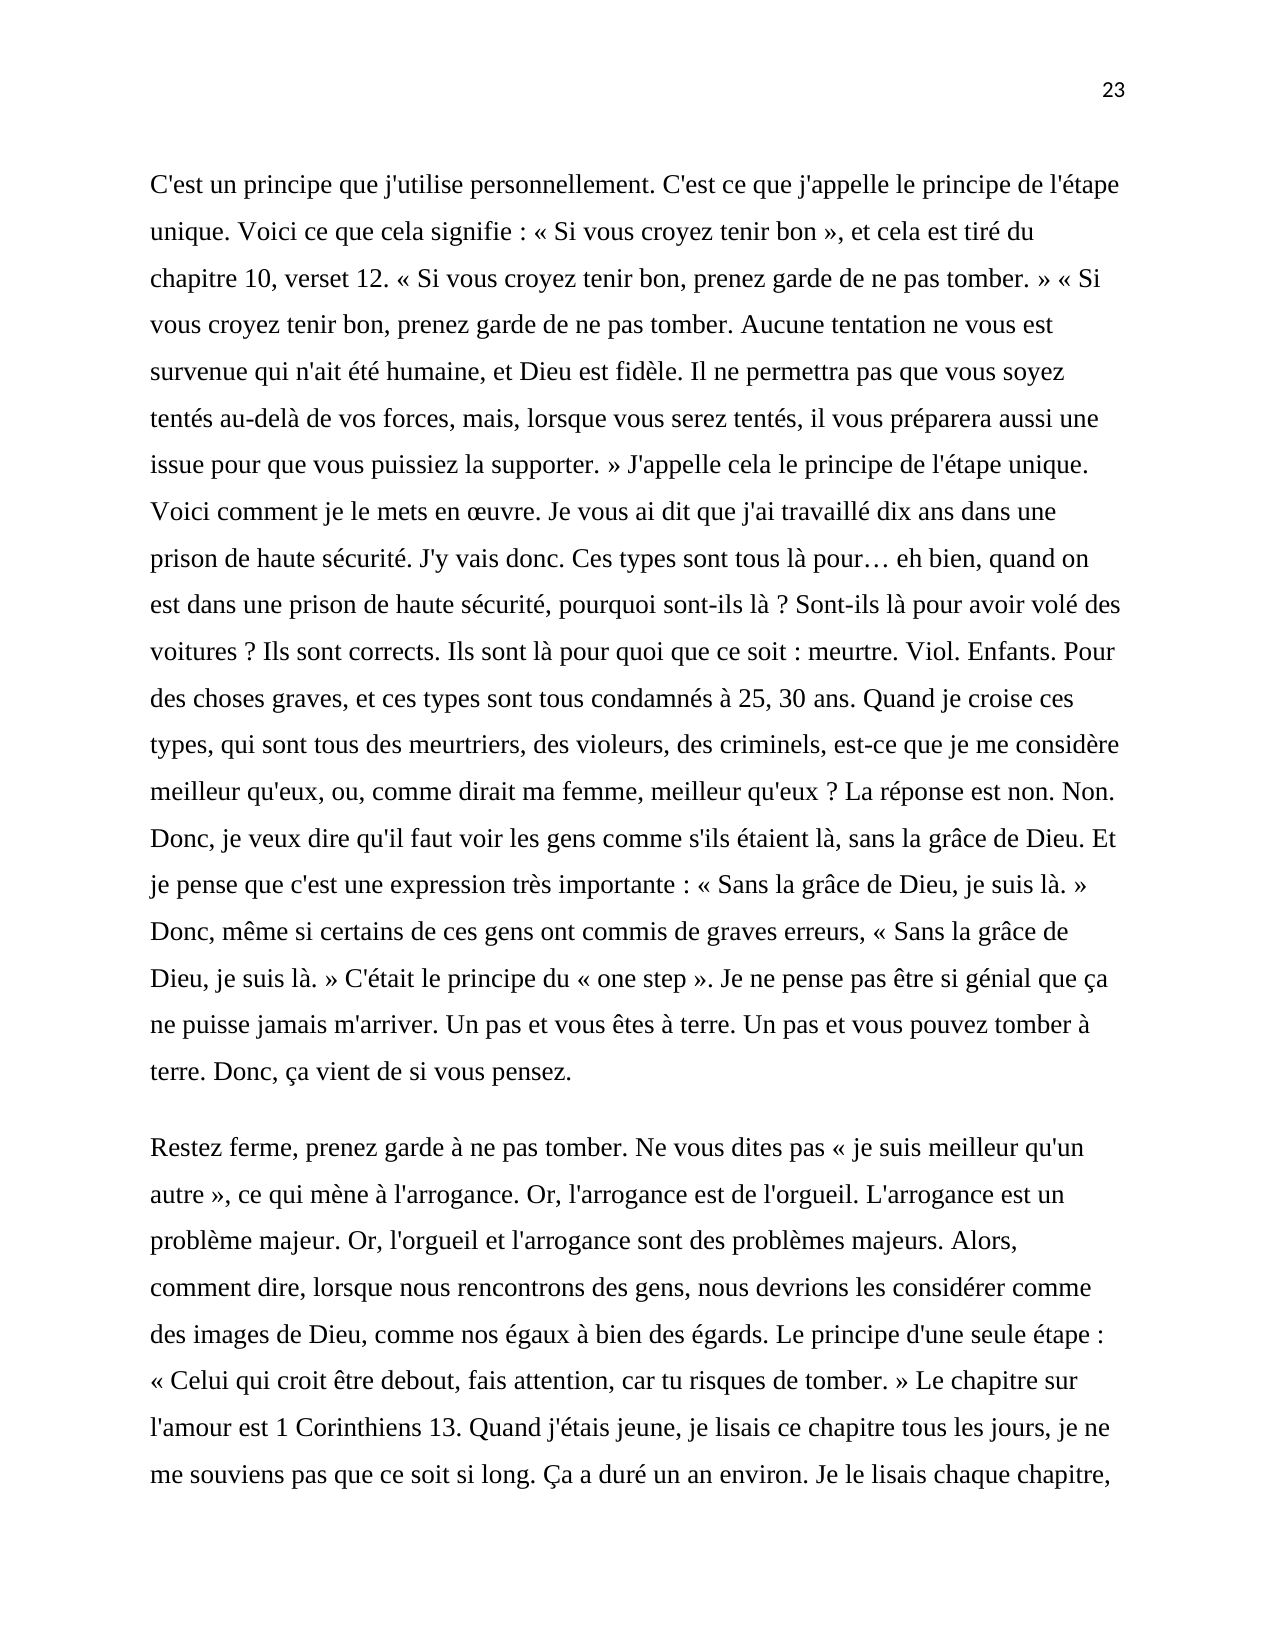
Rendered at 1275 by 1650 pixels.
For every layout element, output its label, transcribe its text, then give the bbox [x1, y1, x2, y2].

text C'est un principe que j'utilise personnellement. C'est ce que j'appelle le principe de l'étape unique. Voici ce que cela signifie : « Si vous croyez tenir bon », et cela est tiré du chapitre 10, verset 12. « Si vous croyez tenir bon, prenez garde de ne pas tomber. » « Si vous croyez tenir bon, prenez garde de ne pas tomber. Aucune tentation ne vous est survenue qui n'ait été humaine, et Dieu est fidèle. Il ne permettra pas que vous soyez tentés au-delà de vos forces, mais, lorsque vous serez tentés, il vous préparera aussi une issue pour que vous puissiez la supporter. » J'appelle cela le principe de l'étape unique. Voici comment je le mets en œuvre. Je vous ai dit que j'ai travaillé dix ans dans une prison de haute sécurité. J'y vais donc. Ces types sont tous là pour… eh bien, quand on est dans une prison de haute sécurité, pourquoi sont-ils là ? Sont-ils là pour avoir volé des voitures ? Ils sont corrects. Ils sont là pour quoi que ce soit : meurtre. Viol. Enfants. Pour des choses graves, et ces types sont tous condamnés à 25, 30 ans. Quand je croise ces types, qui sont tous des meurtriers, des violeurs, des criminels, est-ce que je me considère meilleur qu'eux, ou, comme dirait ma femme, meilleur qu'eux ? La réponse est non. Non. Donc, je veux dire qu'il faut voir les gens comme s'ils étaient là, sans la grâce de Dieu. Et je pense que c'est une expression très importante : « Sans la grâce de Dieu, je suis là. » Donc, même si certains de ces gens ont commis de graves erreurs, « Sans la grâce de Dieu, je suis là. » C'était le principe du « one step ». Je ne pense pas être si génial que ça ne puisse jamais m'arriver. Un pas et vous êtes à terre. Un pas et vous pouvez tomber à terre. Donc, ça vient de si vous pensez. [150, 169, 1125, 1086]
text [150, 1131, 1125, 1489]
